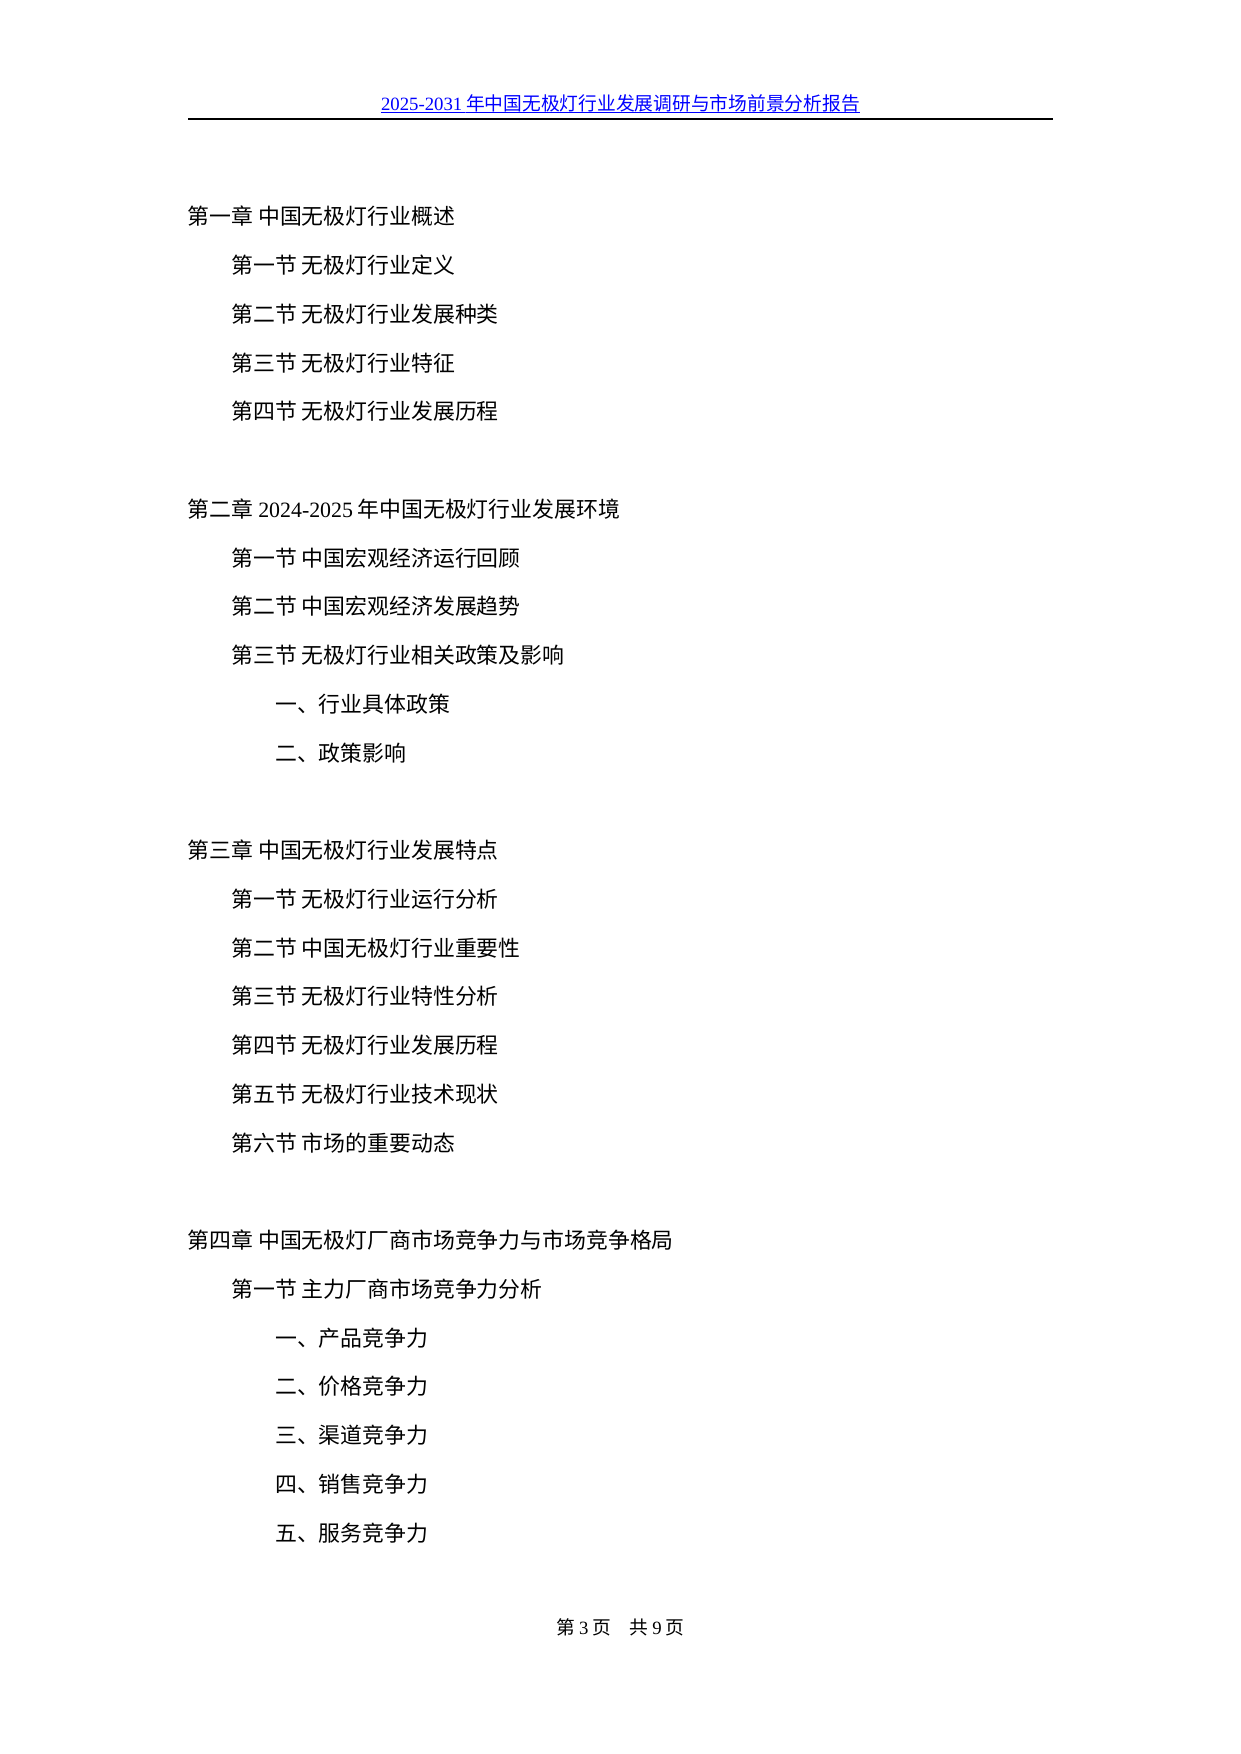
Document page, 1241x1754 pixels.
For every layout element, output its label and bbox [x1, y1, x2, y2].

text [187, 150, 1053, 1548]
